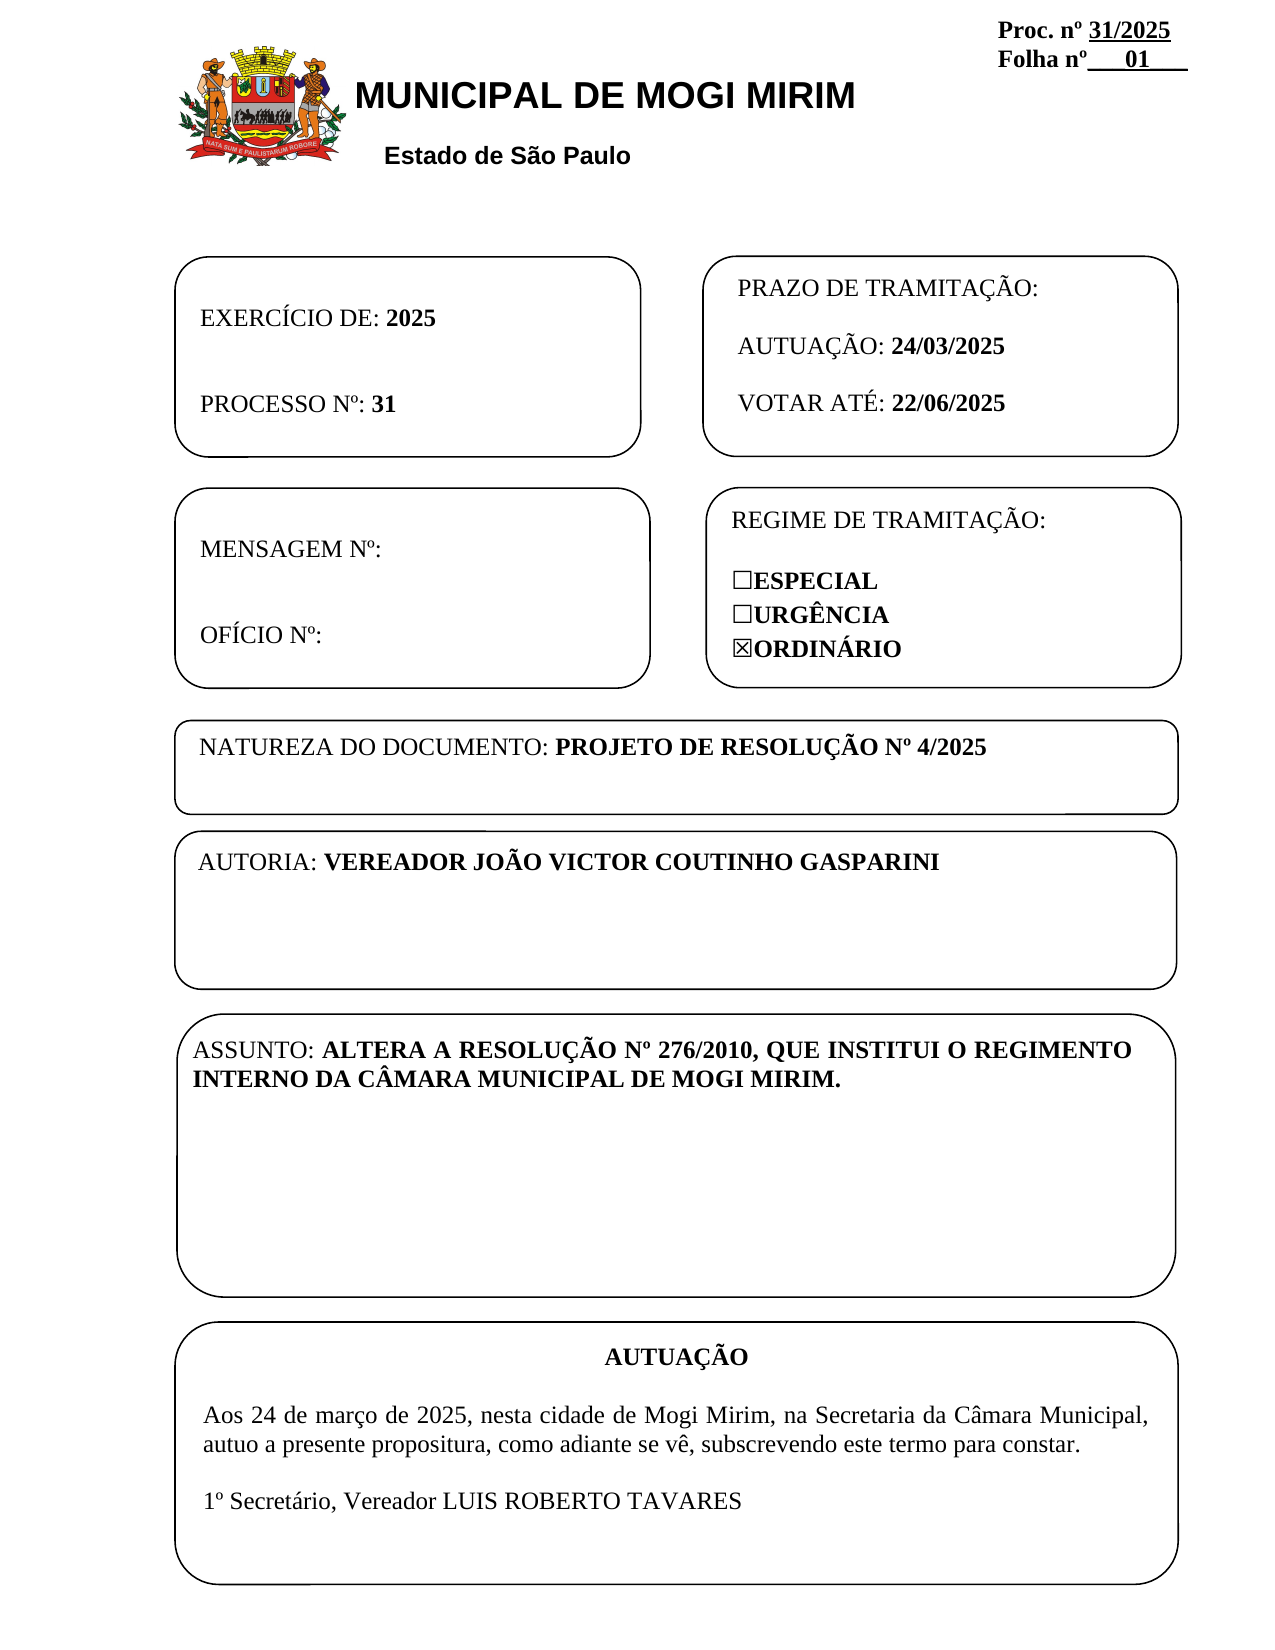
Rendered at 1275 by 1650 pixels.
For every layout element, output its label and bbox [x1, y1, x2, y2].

picture [177, 46, 347, 165]
